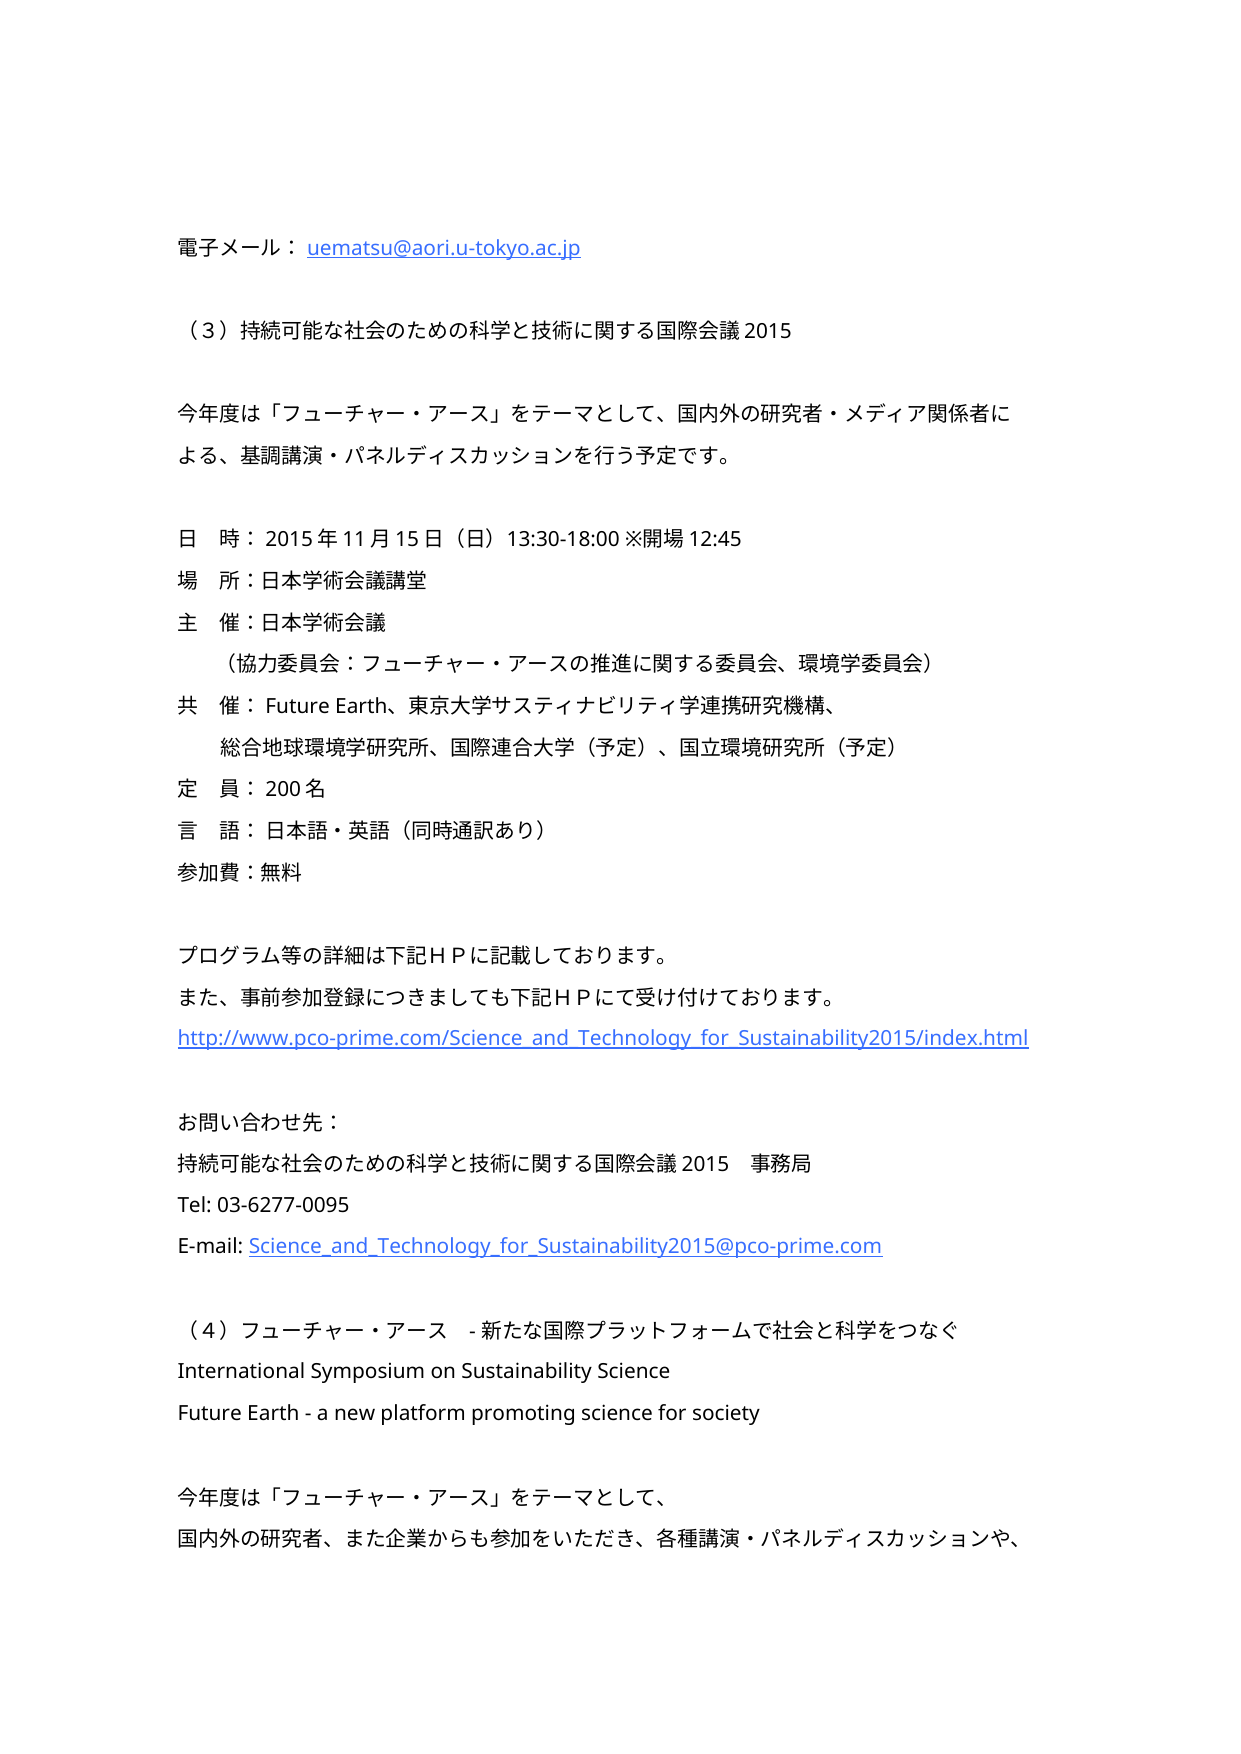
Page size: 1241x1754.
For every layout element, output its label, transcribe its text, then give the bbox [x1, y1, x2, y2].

text 共 催： Future Earth、東京大学サスティナビリティ学連携研究機構、 [177, 683, 1063, 725]
text プログラム等の詳細は下記ＨＰに記載しております。 [177, 933, 1063, 975]
text 定 員： 200名 [177, 767, 1063, 808]
text International Symposium on Sustainability Science [177, 1350, 1063, 1392]
text 参加費：無料 [177, 850, 1063, 892]
text お問い合わせ先： [177, 1100, 1063, 1142]
text Tel: 03-6277-0095 [177, 1183, 1063, 1225]
text （協力委員会：フューチャー・アースの推進に関する委員会、環境学委員会） [177, 642, 1063, 683]
text E-mail: Science_and_Technology_for_Sustainability2015@pco-prime.com [177, 1225, 1063, 1267]
text また、事前参加登録につきましても下記ＨＰにて受け付けております。 [177, 975, 1063, 1017]
text 主 催：日本学術会議 [177, 600, 1063, 642]
text （４）フューチャー・アース - 新たな国際プラットフォームで社会と科学をつなぐ [177, 1308, 1063, 1350]
text 日 時： 2015年11月15日（日）13:30-18:00 ※開場12:45 [177, 517, 1063, 558]
text http://www.pco-prime.com/Science_and_Technology_for_Sustainability2015/index.html [177, 1017, 1063, 1058]
text 電子メール： uematsu@aori.u-tokyo.ac.jp [177, 225, 1063, 267]
text Future Earth - a new platform promoting science for society [177, 1392, 1063, 1433]
text （３）持続可能な社会のための科学と技術に関する国際会議2015 [177, 308, 1063, 350]
text 今年度は「フューチャー・アース」をテーマとして、国内外の研究者・メディア関係者に [177, 392, 1063, 433]
text よる、基調講演・パネルディスカッションを行う予定です。 [177, 433, 1063, 475]
text 総合地球環境学研究所、国際連合大学（予定）、国立環境研究所（予定） [177, 725, 1063, 767]
text 今年度は「フューチャー・アース」をテーマとして、 [177, 1475, 1063, 1517]
text 持続可能な社会のための科学と技術に関する国際会議2015 事務局 [177, 1142, 1063, 1183]
text 場 所：日本学術会議講堂 [177, 558, 1063, 600]
text 国内外の研究者、また企業からも参加をいただき、各種講演・パネルディスカッションや、 [177, 1517, 1063, 1558]
text 言 語： 日本語・英語（同時通訳あり） [177, 808, 1063, 850]
